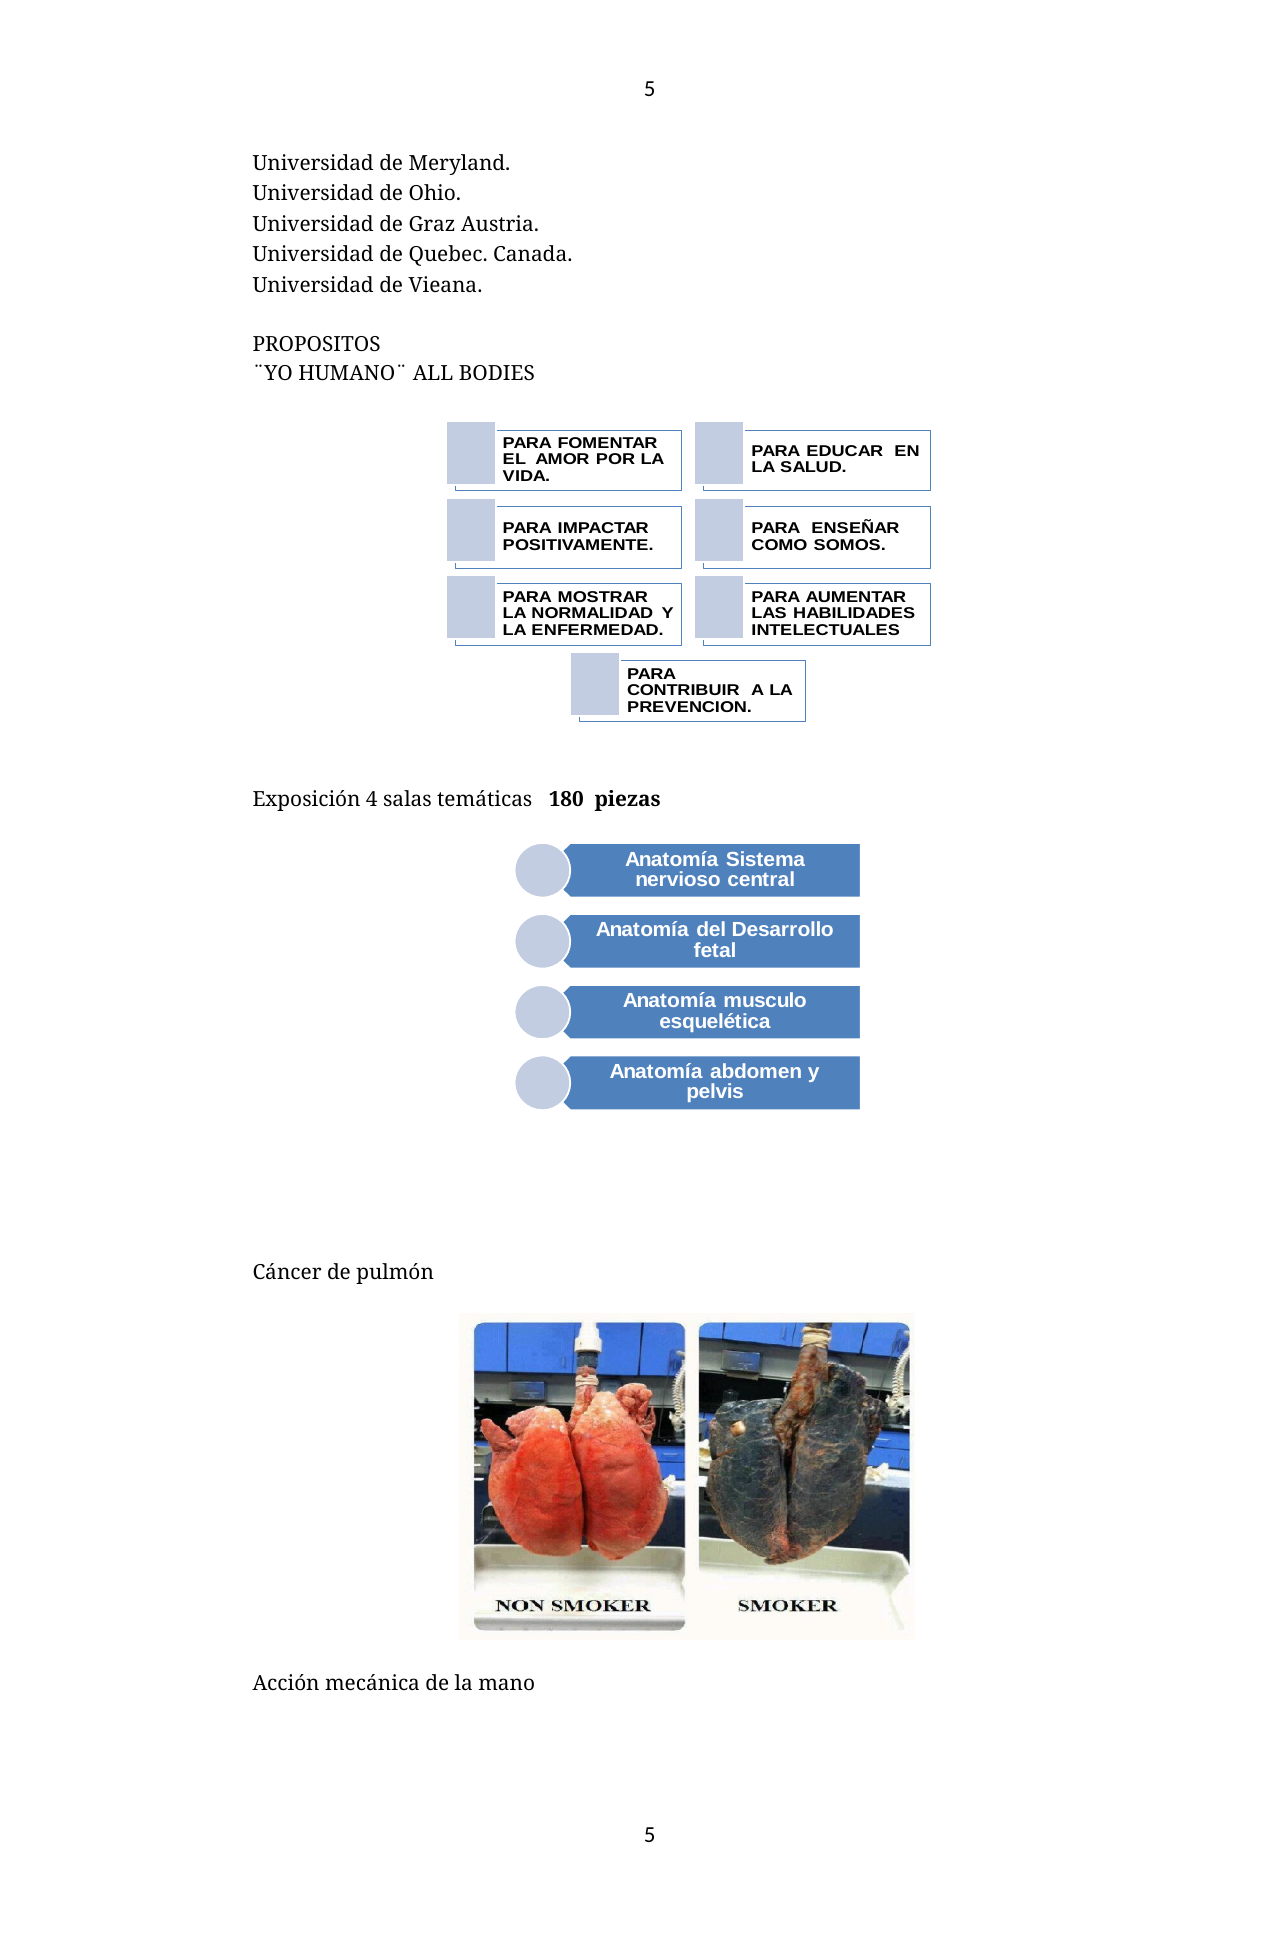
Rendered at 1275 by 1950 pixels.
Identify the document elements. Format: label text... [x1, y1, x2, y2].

list Universidad de Meryland. [252, 148, 1122, 176]
picture [459, 1313, 915, 1640]
list Universidad de Vieana. [252, 270, 1122, 299]
list Exposición 4 salas temáticas 180 piezas [252, 784, 1122, 812]
list Acción mecánica de la mano [252, 1668, 1122, 1697]
list PROPOSITOS ¨YO HUMANO¨ ALL BODIES [252, 329, 1122, 386]
list Cáncer de pulmón [252, 1257, 1122, 1285]
list Universidad de Quebec. Canada. [252, 239, 1122, 268]
list Universidad de Graz Austria. [252, 209, 1122, 237]
list Universidad de Ohio. [252, 178, 1122, 207]
